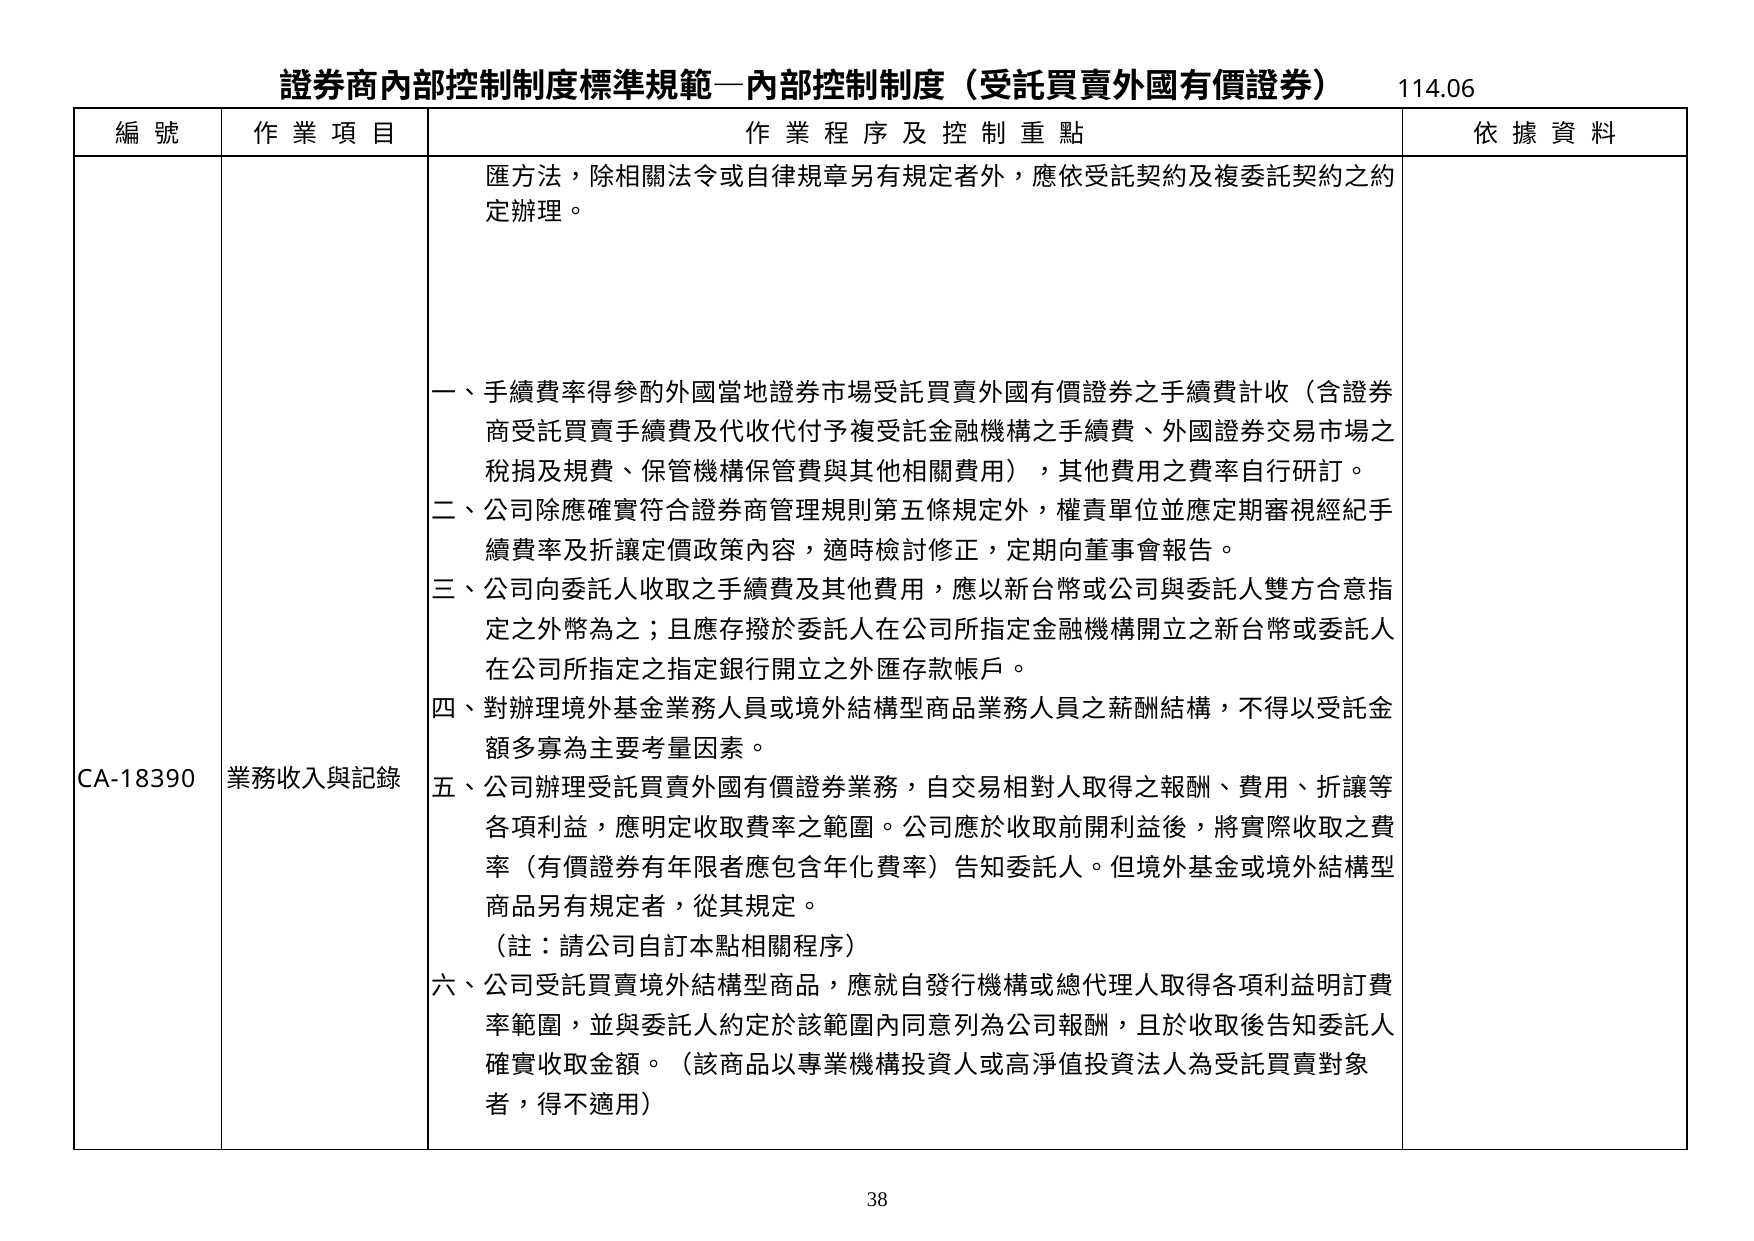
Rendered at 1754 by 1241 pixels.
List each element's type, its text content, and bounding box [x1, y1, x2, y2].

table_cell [429, 157, 1402, 1148]
table_header 作 業 項 目 [222, 109, 427, 155]
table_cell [222, 157, 427, 1148]
table_header 編 號 [75, 109, 221, 155]
table_header 依 據 資 料 [1403, 109, 1686, 155]
table_header 作 業 程 序 及 控 制 重 點 [429, 109, 1402, 155]
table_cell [1403, 157, 1686, 1148]
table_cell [75, 157, 221, 1148]
